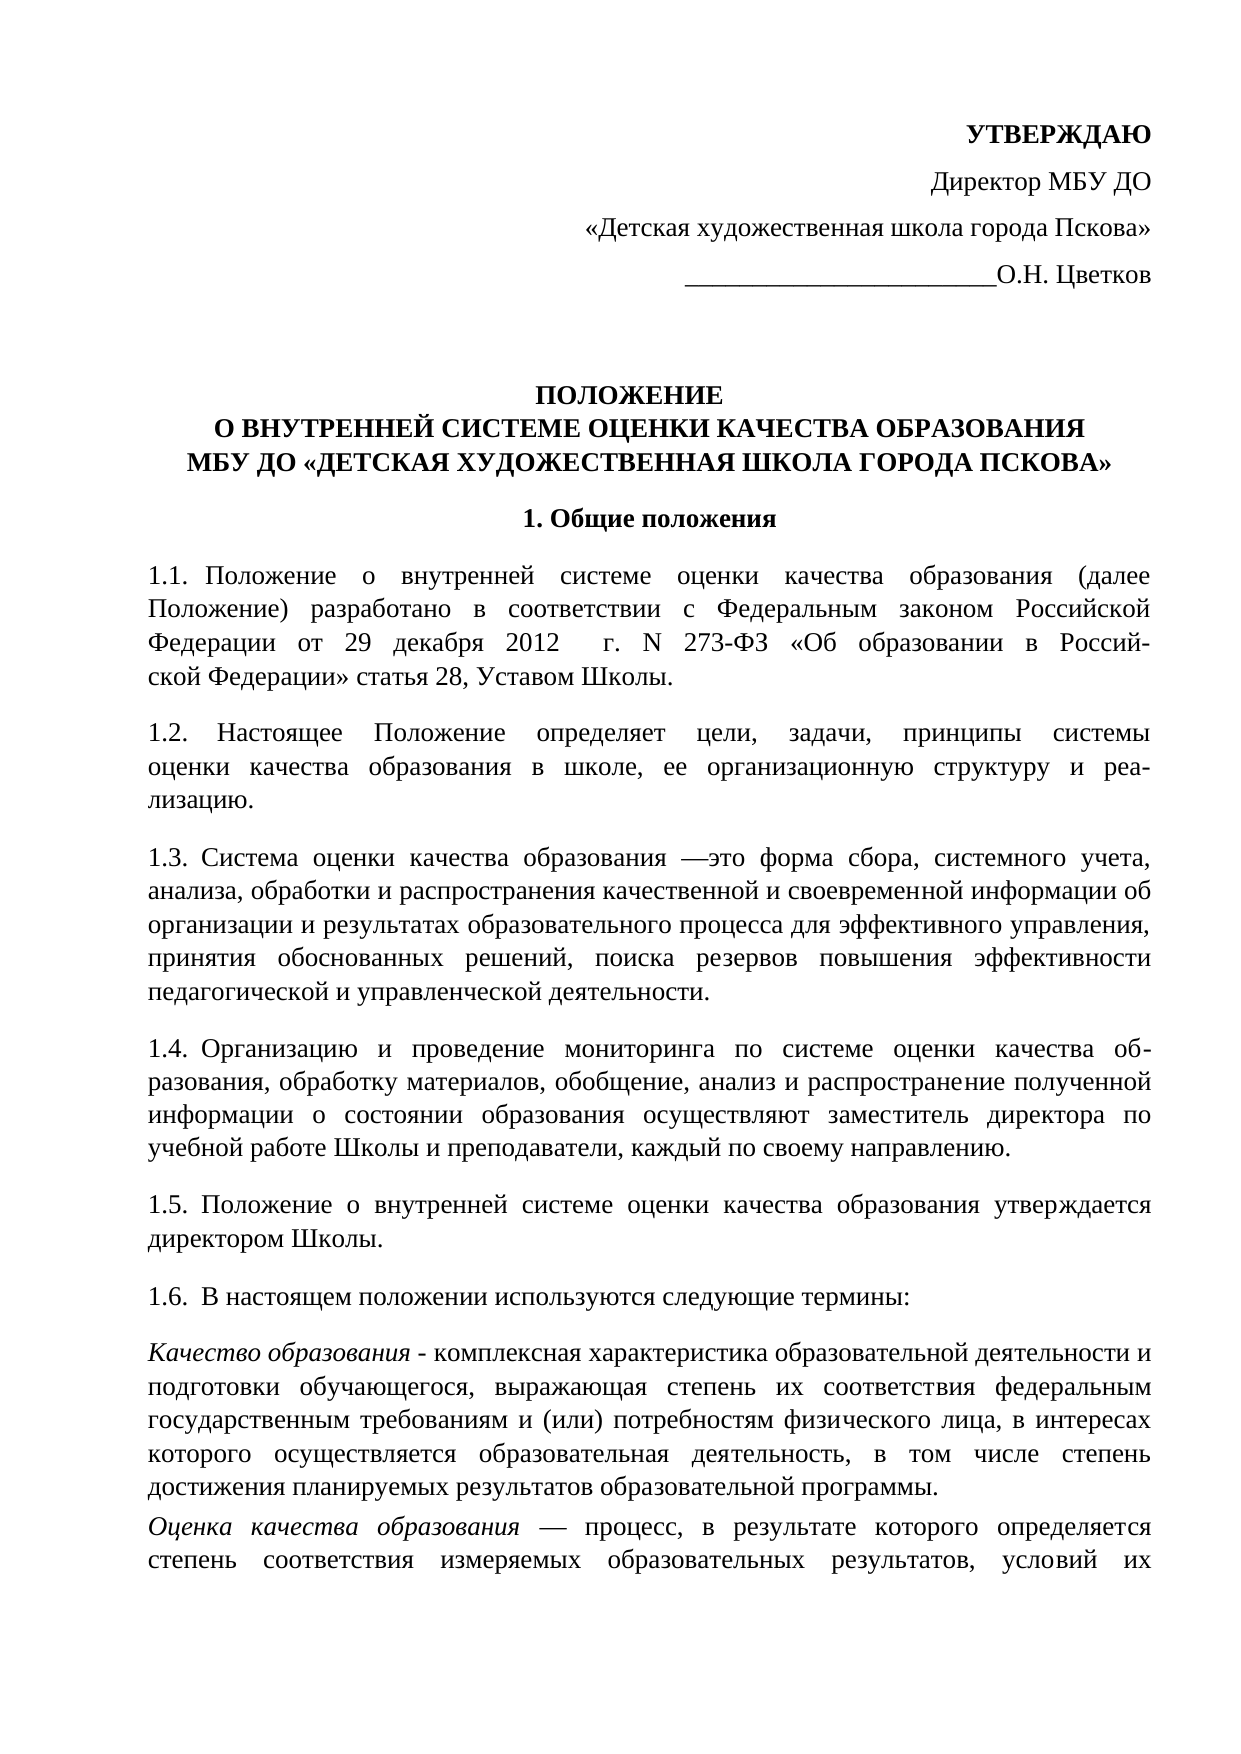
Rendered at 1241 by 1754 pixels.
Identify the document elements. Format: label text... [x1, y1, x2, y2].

text О ВНУТРЕННЕЙ СИСТЕМЕ ОЦЕНКИ КАЧЕСТВА ОБРАЗОВАНИЯ [148, 411, 1152, 444]
text 1. Общие положения [148, 502, 1152, 533]
text _______________________О.Н. Цветков [148, 258, 1152, 289]
text УТВЕРЖДАЮ [148, 118, 1152, 149]
text Директор МБУ ДО [148, 165, 1152, 196]
text 1.1. Положение о внутренней системе оценки качества образования (далее Положение) разработано в соответствии с Федеральным законом Российской Федерации от 29 декабря 2012 г. N 273-ФЗ «Об образовании в Россий- ской Федерации» статья 28, Уставом Школы. [148, 557, 1152, 692]
list Положение о внутренней системе оценки качества образования утверждается директором Школы. [148, 1187, 1152, 1254]
text Качество образования - комплексная характеристика образовательной деятельности и подготовки обучающегося, выражающая степень их соответствия федеральным государственным требованиям и (или) потребностям физического лица, в интересах которого осуществляется образовательная деятельность, в том числе степень достижения планируемых результатов образовательной программы. [148, 1335, 1152, 1502]
list Организацию и проведение мониторинга по системе оценки качества образования, обработку материалов, обобщение, анализ и распространение полученной информации о состоянии образования осуществляют заместитель директора по учебной работе Школы и преподаватели, каждый по своему направлению. [148, 1031, 1152, 1163]
list В настоящем положении используются следующие термины: [148, 1280, 1152, 1311]
text 1.2. Настоящее Положение определяет цели, задачи, принципы системы оценки качества образования в школе, ее организационную структуру и реа- лизацию. [148, 715, 1152, 815]
list Система оценки качества образования —это форма сбора, системного учета, анализа, обработки и распространения качественной и своевременной информации об организации и результатах образовательного процесса для эффективного управления, принятия обоснованных решений, поиска резервов повышения эффективности педагогической и управленческой деятельности. [148, 839, 1152, 1007]
text ПОЛОЖЕНИЕ [535, 377, 1152, 411]
text «Детская художественная школа города Пскова» [148, 211, 1152, 243]
text МБУ ДО «ДЕТСКАЯ ХУДОЖЕСТВЕННАЯ ШКОЛА ГОРОДА ПСКОВА» [148, 444, 1152, 478]
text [148, 1509, 1152, 1576]
